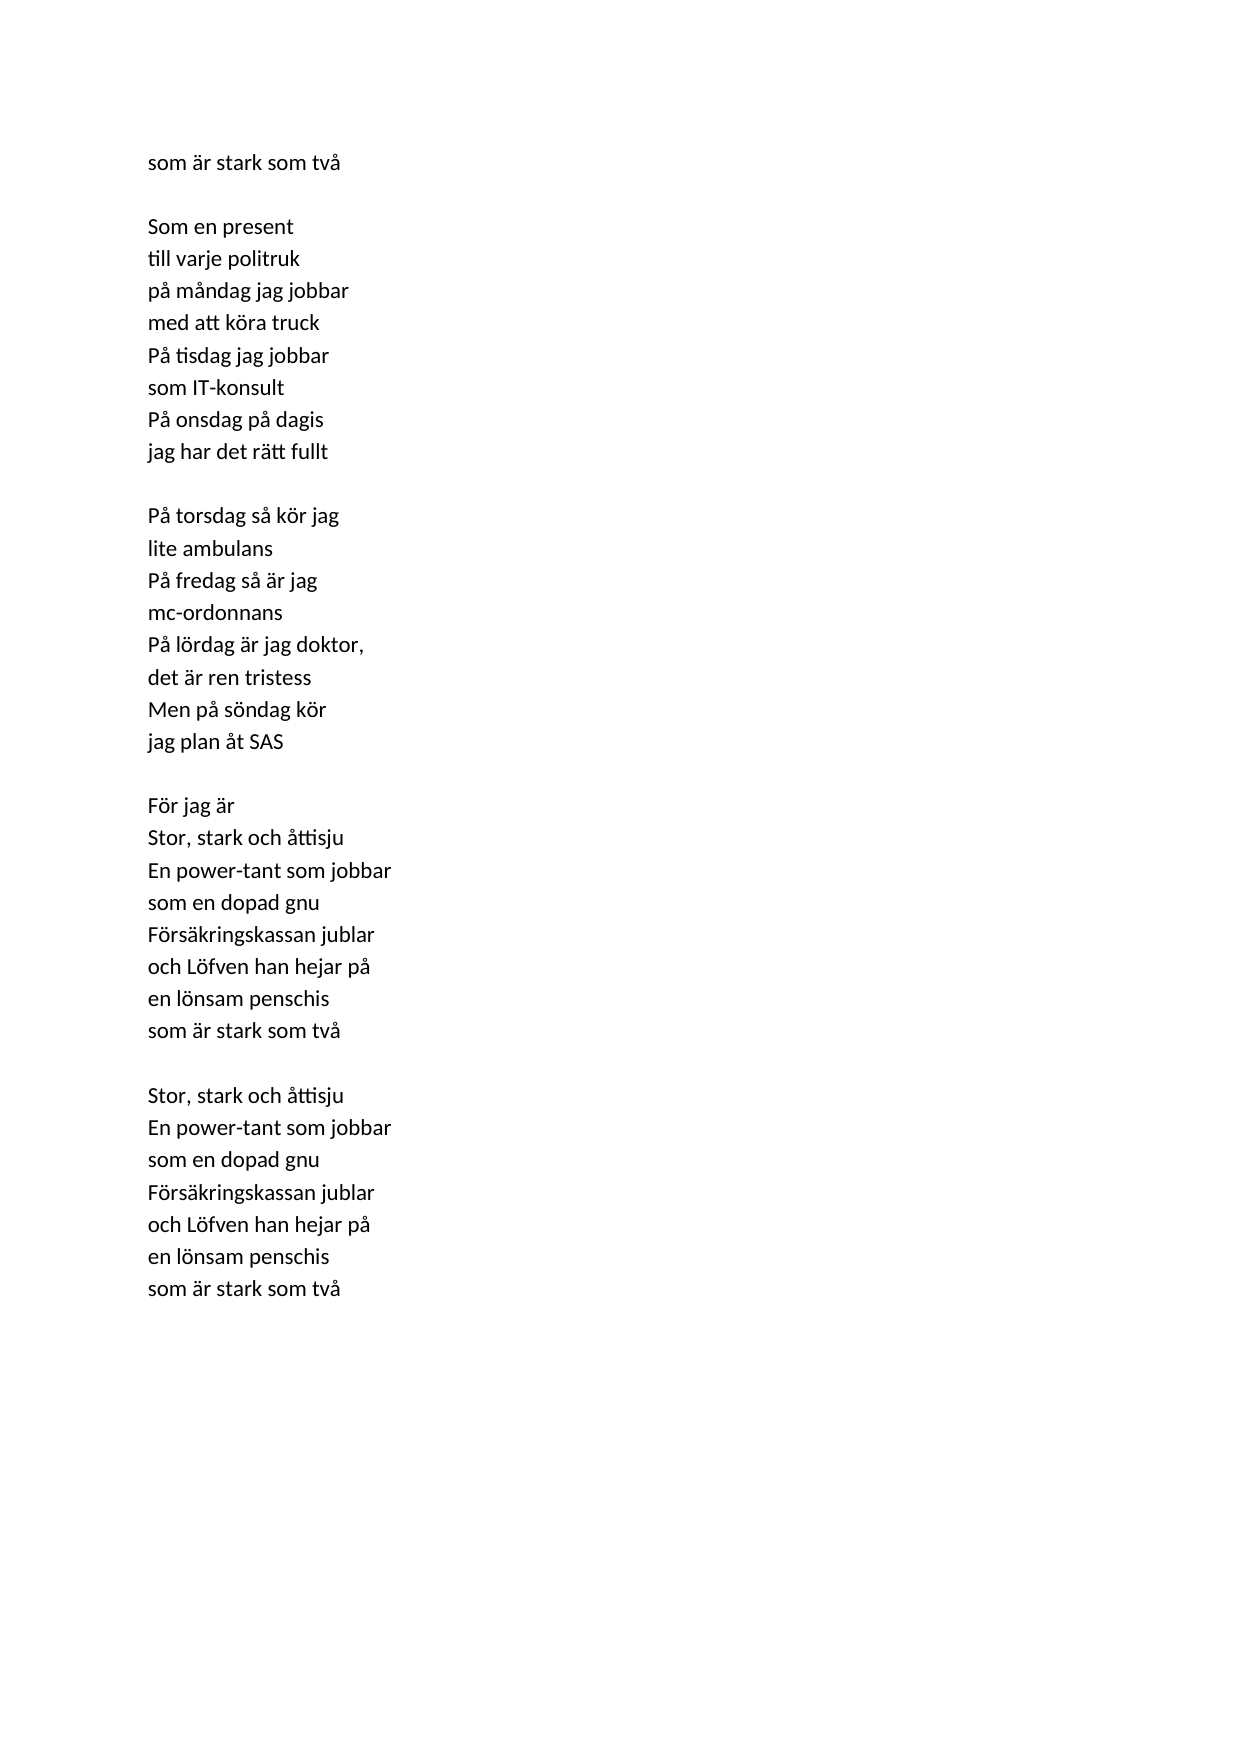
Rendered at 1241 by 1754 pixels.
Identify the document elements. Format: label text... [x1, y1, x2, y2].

text På tisdag jag jobbar [148, 341, 1093, 369]
text som en dopad gnu [148, 888, 1093, 916]
text en lönsam penschis [148, 1242, 1093, 1270]
text En power-tant som jobbar [148, 856, 1093, 884]
text Försäkringskassan jublar [148, 920, 1093, 948]
text På onsdag på dagis [148, 405, 1093, 433]
text På lördag är jag doktor, [148, 630, 1093, 658]
text Stor, stark och åttisju [148, 823, 1093, 852]
text Men på söndag kör [148, 695, 1093, 723]
text en lönsam penschis [148, 984, 1093, 1012]
text En power-tant som jobbar [148, 1113, 1093, 1141]
text För jag är [148, 791, 1093, 819]
text mc-ordonnans [148, 598, 1093, 626]
text Stor, stark och åttisju [148, 1081, 1093, 1109]
text som är stark som två [148, 1017, 1093, 1045]
text som är stark som två [148, 1274, 1093, 1302]
text och Löfven han hejar på [148, 952, 1093, 980]
text lite ambulans [148, 534, 1093, 562]
text och Löfven han hejar på [148, 1210, 1093, 1238]
text som är stark som två [148, 148, 1093, 176]
text På fredag så är jag [148, 566, 1093, 594]
text jag har det rätt fullt [148, 437, 1093, 465]
text till varje politruk [148, 244, 1093, 272]
text Som en present [148, 212, 1093, 240]
text som en dopad gnu [148, 1145, 1093, 1173]
text med att köra truck [148, 308, 1093, 337]
text det är ren tristess [148, 663, 1093, 691]
text På torsdag så kör jag [148, 502, 1093, 530]
text som IT-konsult [148, 373, 1093, 401]
text jag plan åt SAS [148, 727, 1093, 755]
text på måndag jag jobbar [148, 276, 1093, 304]
text Försäkringskassan jublar [148, 1178, 1093, 1206]
